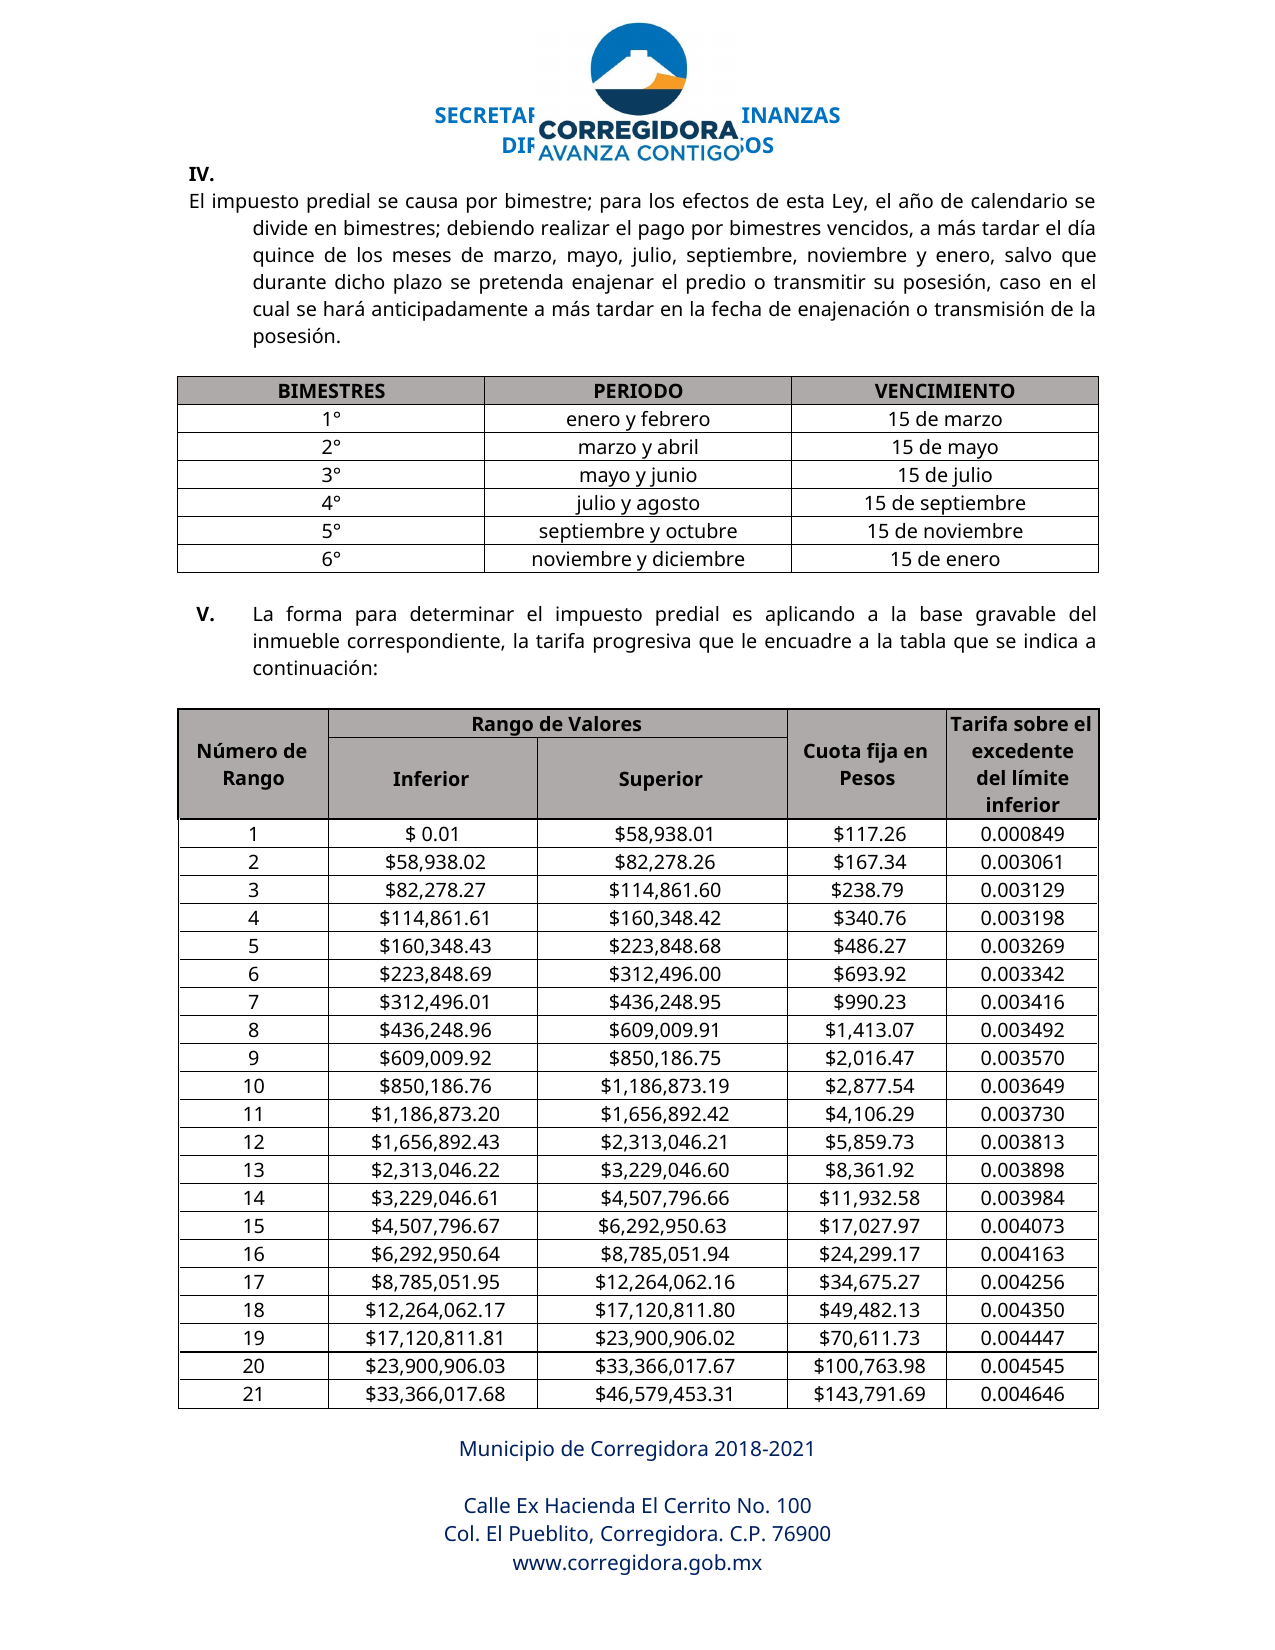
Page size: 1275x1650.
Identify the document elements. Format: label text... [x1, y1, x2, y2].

table_cell $82,278.27 [329, 876, 537, 903]
table_cell $223,848.68 [538, 932, 787, 959]
table_cell $6,292,950.64 [329, 1240, 537, 1267]
table_cell 0.000849 [947, 818, 1098, 847]
table_cell 0.003129 [947, 875, 1098, 903]
table_cell 4 [179, 904, 328, 931]
table_cell noviembre y diciembre [485, 545, 791, 572]
table_cell 1 [179, 819, 328, 847]
table_cell $117.26 [788, 820, 946, 847]
table_cell 15 de mayo [792, 433, 1098, 460]
table_cell $4,507,796.66 [538, 1184, 787, 1211]
table_cell 13 [179, 1156, 328, 1183]
table_cell $46,579,453.31 [538, 1380, 787, 1407]
table_cell $312,496.01 [329, 988, 537, 1015]
table_cell mayo y junio [485, 461, 791, 488]
table_cell julio y agosto [485, 489, 791, 516]
table_header Tarifa sobre el excedente del límite inferior [947, 710, 1098, 818]
table_cell $8,361.92 [788, 1156, 946, 1183]
table_cell 9 [179, 1044, 328, 1071]
table_cell $143,791.69 [788, 1380, 946, 1407]
table_cell $17,027.97 [788, 1212, 946, 1239]
table_cell 20 [179, 1352, 328, 1379]
table_cell $24,299.17 [788, 1240, 946, 1267]
table_cell $2,016.47 [788, 1044, 946, 1071]
table_cell $5,859.73 [788, 1128, 946, 1155]
table_cell 0.003198 [947, 903, 1098, 931]
table_cell 18 [179, 1296, 328, 1323]
table_cell $33,366,017.68 [329, 1380, 537, 1407]
table_cell $2,877.54 [788, 1072, 946, 1099]
table_cell $160,348.43 [329, 932, 537, 959]
table_cell 2 [179, 848, 328, 875]
table_cell $160,348.42 [538, 904, 787, 931]
table_cell 6° [178, 545, 484, 572]
table_cell $17,120,811.81 [329, 1324, 537, 1351]
table_cell 0.003416 [947, 987, 1098, 1015]
table_cell 2° [178, 433, 484, 460]
table_cell 15 [179, 1212, 328, 1239]
table_cell 0.004447 [947, 1323, 1098, 1351]
table_cell $82,278.26 [538, 848, 787, 875]
table_header Rango de Valores [329, 710, 787, 737]
table_cell 0.003813 [947, 1127, 1098, 1155]
table_cell $34,675.27 [788, 1268, 946, 1295]
picture [534, 18, 741, 162]
table_cell $609,009.91 [538, 1016, 787, 1043]
table_cell $6,292,950.63 [538, 1212, 787, 1239]
table_cell 3 [179, 876, 328, 903]
table_header Número de Rango [179, 710, 328, 818]
table_cell $49,482.13 [788, 1296, 946, 1323]
table_cell 8 [179, 1016, 328, 1043]
list La forma para determinar el impuesto predial es aplicando a la base gravable del inmueble correspondiente, la tarifa progresiva que le encuadre a la tabla que se indica a continuación: [215, 600, 1098, 681]
table_cell 7 [179, 988, 328, 1015]
table_cell 10 [179, 1072, 328, 1099]
table_cell $1,186,873.19 [538, 1072, 787, 1099]
table_cell $238.79 [788, 876, 946, 903]
table_cell $58,938.01 [538, 820, 787, 847]
table_cell 14 [179, 1184, 328, 1211]
table_cell $23,900,906.03 [329, 1353, 537, 1379]
table_cell $114,861.60 [538, 876, 787, 903]
table_cell 0.004163 [947, 1239, 1098, 1267]
table_cell Superior [538, 738, 787, 818]
table_cell 0.003342 [947, 959, 1098, 987]
table_cell $1,413.07 [788, 1016, 946, 1043]
table_cell $12,264,062.16 [538, 1268, 787, 1295]
table_cell $486.27 [788, 932, 946, 959]
table_cell 0.004350 [947, 1295, 1098, 1323]
table_cell 0.003984 [947, 1183, 1098, 1211]
table_cell 0.004256 [947, 1267, 1098, 1295]
table_cell $436,248.95 [538, 988, 787, 1015]
table_cell 11 [179, 1100, 328, 1127]
table_cell 15 de septiembre [792, 489, 1098, 516]
table_cell $12,264,062.17 [329, 1296, 537, 1323]
table_cell $ 0.01 [329, 820, 537, 847]
table_cell $11,932.58 [788, 1184, 946, 1211]
table_cell 17 [179, 1268, 328, 1295]
table_cell septiembre y octubre [485, 517, 791, 544]
table_cell $23,900,906.02 [538, 1324, 787, 1351]
table_cell $3,229,046.61 [329, 1184, 537, 1211]
table_cell 15 de julio [792, 461, 1098, 488]
table_cell $2,313,046.21 [538, 1128, 787, 1155]
table_cell 15 de marzo [792, 405, 1098, 432]
table_cell $70,611.73 [788, 1324, 946, 1351]
table_cell 16 [179, 1240, 328, 1267]
table_cell $1,656,892.43 [329, 1128, 537, 1155]
table_cell Inferior [329, 738, 537, 818]
table_cell $8,785,051.94 [538, 1240, 787, 1267]
table_cell $693.92 [788, 960, 946, 987]
table_cell 0.003898 [947, 1155, 1098, 1183]
table_cell marzo y abril [485, 433, 791, 460]
table_cell $340.76 [788, 904, 946, 931]
table_cell 1° [178, 405, 484, 432]
table_cell 5° [178, 517, 484, 544]
table_cell 15 de enero [792, 545, 1098, 572]
table_cell 3° [178, 461, 484, 488]
table_cell $850,186.76 [329, 1072, 537, 1099]
table_cell $100,763.98 [788, 1353, 946, 1379]
table_cell 5 [179, 932, 328, 959]
table_cell 0.003269 [947, 931, 1098, 959]
table_cell 0.003570 [947, 1043, 1098, 1071]
table_cell $4,106.29 [788, 1100, 946, 1127]
table_cell 6 [179, 960, 328, 987]
table_cell 0.003492 [947, 1015, 1098, 1043]
table_cell $8,785,051.95 [329, 1268, 537, 1295]
table_cell $58,938.02 [329, 848, 537, 875]
table_cell $312,496.00 [538, 960, 787, 987]
table_cell 19 [179, 1324, 328, 1351]
table_cell 4° [178, 489, 484, 516]
list El impuesto predial se causa por bimestre; para los efectos de esta Ley, el año de calendario se divide en bimestres; debiendo realizar el pago por bimestres vencidos, a más tardar el día quince de los meses de marzo, mayo, julio, septiembre, noviembre y enero, salvo que durante dicho plazo se pretenda enajenar el predio o transmitir su posesión, caso en el cual se hará anticipadamente a más tardar en la fecha de enajenación o transmisión de la posesión. [215, 160, 1098, 349]
table_cell $4,507,796.67 [329, 1212, 537, 1239]
table_cell $223,848.69 [329, 960, 537, 987]
table_cell $33,366,017.67 [538, 1353, 787, 1379]
table_cell $850,186.75 [538, 1044, 787, 1071]
table_cell $17,120,811.80 [538, 1296, 787, 1323]
table_cell 21 [179, 1380, 328, 1407]
table_header PERIODO [485, 377, 791, 404]
table_header Cuota fija en Pesos [788, 710, 946, 818]
table_header BIMESTRES [178, 377, 484, 404]
table_cell 12 [179, 1128, 328, 1155]
table_cell $3,229,046.60 [538, 1156, 787, 1183]
table_cell 15 de noviembre [792, 517, 1098, 544]
table_cell enero y febrero [485, 405, 791, 432]
table_cell 0.004073 [947, 1211, 1098, 1239]
table_cell 0.004646 [947, 1379, 1098, 1407]
table_header VENCIMIENTO [792, 377, 1098, 404]
table_cell 0.003730 [947, 1099, 1098, 1127]
table_cell $114,861.61 [329, 904, 537, 931]
table_cell $990.23 [788, 988, 946, 1015]
table_cell $1,186,873.20 [329, 1100, 537, 1127]
table_cell 0.004545 [947, 1351, 1098, 1379]
table_cell 0.003649 [947, 1071, 1098, 1099]
table_cell $436,248.96 [329, 1016, 537, 1043]
table_cell 0.003061 [947, 847, 1098, 875]
table_cell $2,313,046.22 [329, 1156, 537, 1183]
table_cell $1,656,892.42 [538, 1100, 787, 1127]
table_cell $167.34 [788, 848, 946, 875]
table_cell $609,009.92 [329, 1044, 537, 1071]
